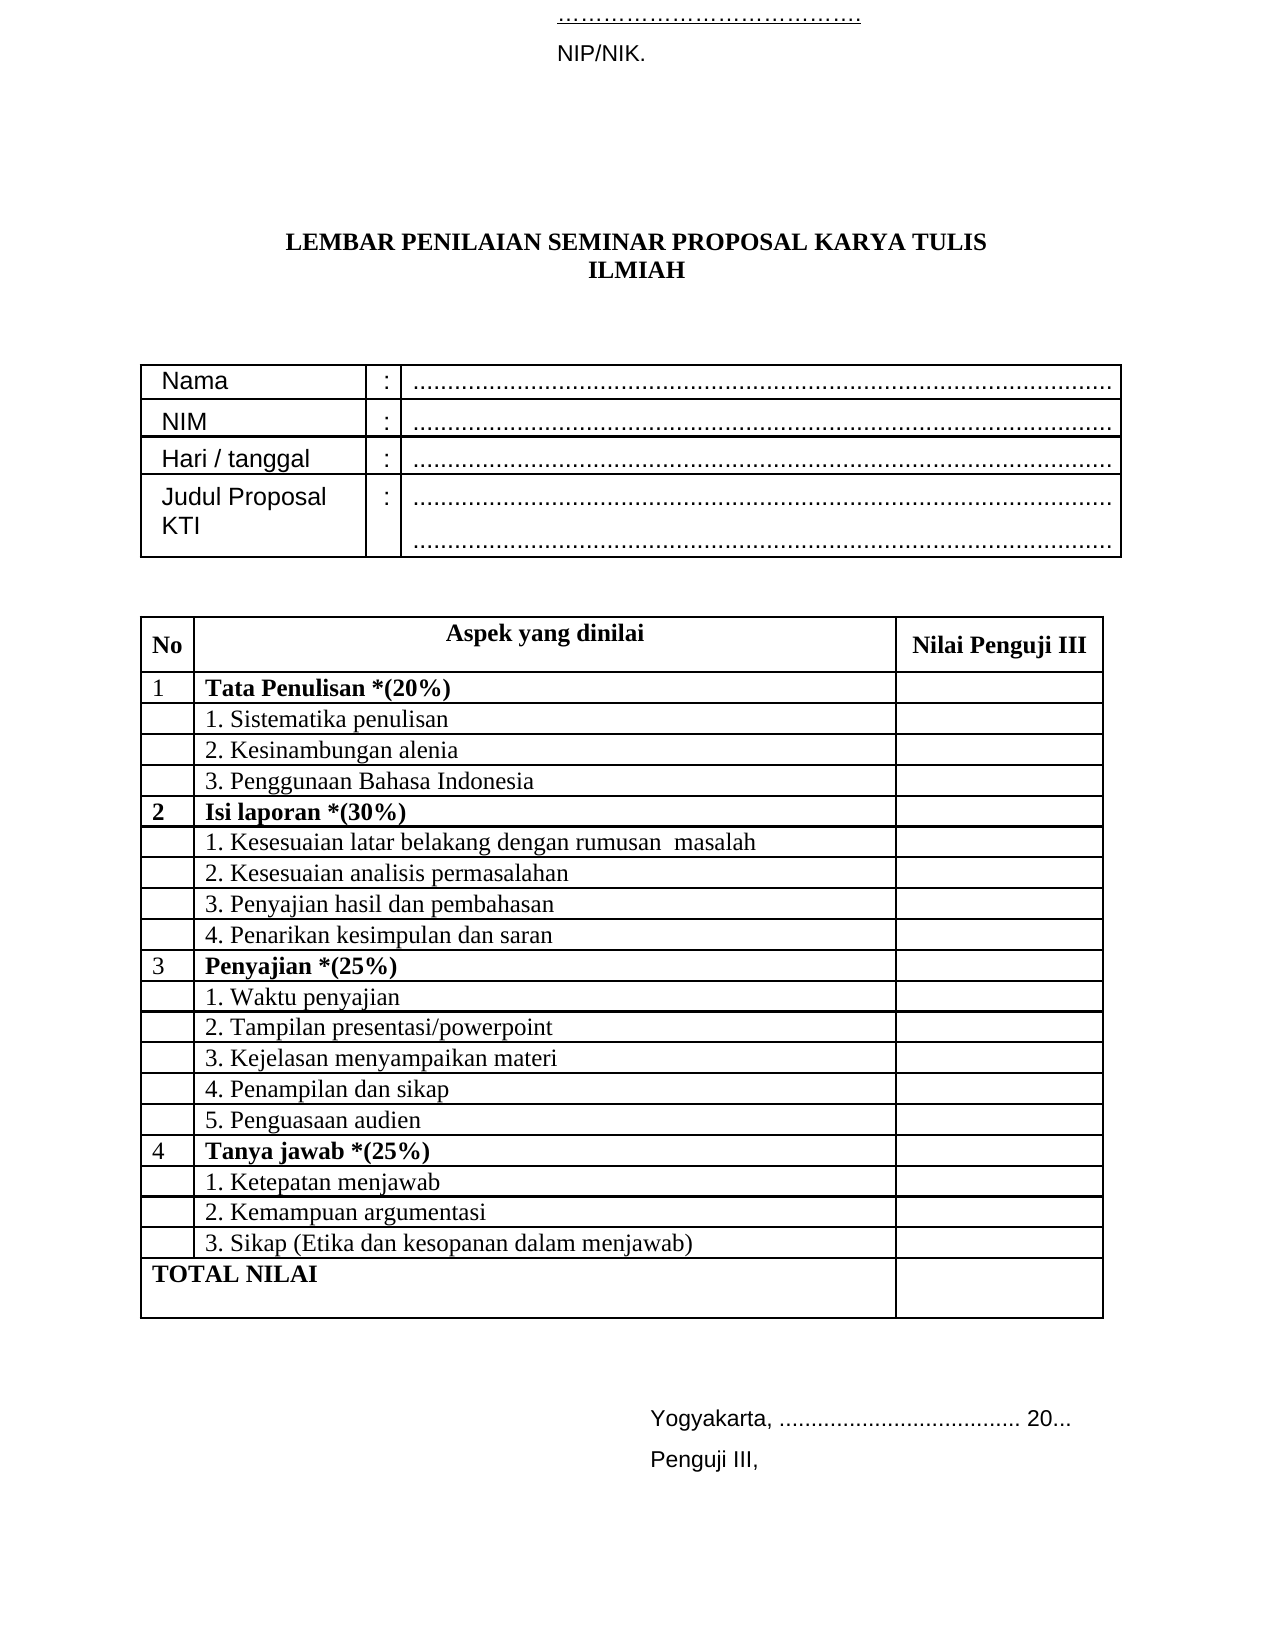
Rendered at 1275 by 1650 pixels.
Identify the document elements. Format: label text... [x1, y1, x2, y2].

table_cell Judul Proposal KTI [142, 475, 365, 556]
table_cell : [367, 438, 400, 473]
table_cell 1 [142, 673, 193, 702]
table_cell Tanya jawab *(25%) [195, 1136, 895, 1164]
table_cell 3. Kejelasan menyampaikan materi [195, 1043, 895, 1072]
text Yogyakarta, ...................................... 20... [650, 1405, 1137, 1432]
table_cell 4. Penarikan kesimpulan dan saran [195, 920, 895, 949]
table_header No [142, 618, 193, 671]
picture [139, 129, 1274, 332]
table_cell [142, 1228, 193, 1257]
table_cell Tata Penulisan *(20%) [195, 673, 895, 702]
table_header Aspek yang dinilai [195, 618, 895, 671]
table_cell [897, 889, 1102, 918]
table_cell [897, 951, 1102, 979]
table_cell 1. Ketepatan menjawab [195, 1167, 895, 1195]
table_cell [897, 1259, 1102, 1317]
table_cell 1. Kesesuaian latar belakang dengan rumusan masalah [195, 828, 895, 856]
table_cell [142, 1013, 193, 1041]
table_cell Isi laporan *(30%) [195, 797, 895, 825]
table_cell [142, 982, 193, 1010]
table_cell [897, 704, 1102, 733]
table_cell [897, 1167, 1102, 1195]
table_cell 1. Waktu penyajian [195, 982, 895, 1010]
table_cell [142, 889, 193, 918]
table_cell Penyajian *(25%) [195, 951, 895, 979]
table_cell ..................................................................................................... [402, 438, 1120, 473]
table_cell [897, 735, 1102, 764]
table_cell [897, 982, 1102, 1010]
table_cell [897, 766, 1102, 794]
table_cell 3 [142, 951, 193, 979]
table_cell [142, 858, 193, 887]
text Penguji III, [650, 1446, 1137, 1473]
table_cell [897, 797, 1102, 825]
table_cell 3. Sikap (Etika dan kesopanan dalam menjawab) [195, 1228, 895, 1257]
table_cell [142, 828, 193, 856]
table_cell [142, 704, 193, 733]
table_cell TOTAL NILAI [142, 1259, 895, 1317]
table_cell 2 [142, 797, 193, 825]
table_cell [897, 1013, 1102, 1041]
table_cell 3. Penyajian hasil dan pembahasan [195, 889, 895, 918]
table_cell [897, 1198, 1102, 1226]
table_cell 4. Penampilan dan sikap [195, 1074, 895, 1103]
table_header Nilai Penguji III [897, 618, 1102, 671]
text …………………………………. NIP/NIK. [557, 0, 885, 66]
table_cell 5. Penguasaan audien [195, 1105, 895, 1134]
table_cell 4 [142, 1136, 193, 1164]
table_cell 1. Sistematika penulisan [195, 704, 895, 733]
table_cell 2. Kemampuan argumentasi [195, 1198, 895, 1226]
table_cell [897, 1074, 1102, 1103]
table_cell [897, 1105, 1102, 1134]
table_cell ..................................................................................................... [402, 400, 1120, 435]
table_cell Hari / tanggal [142, 438, 365, 473]
table_cell 2. Kesesuaian analisis permasalahan [195, 858, 895, 887]
table_cell [142, 920, 193, 949]
table_cell [142, 1167, 193, 1195]
table_cell [897, 1043, 1102, 1072]
table_cell [142, 1074, 193, 1103]
table_cell [142, 1105, 193, 1134]
table_cell 2. Tampilan presentasi/powerpoint [195, 1013, 895, 1041]
table_cell [142, 1198, 193, 1226]
table_cell ..................................................................................................... ..................................................................................................... [402, 475, 1120, 556]
table_cell [897, 1228, 1102, 1257]
table_header ..................................................................................................... [402, 366, 1120, 397]
table_cell : [367, 400, 400, 435]
table_header : [367, 366, 400, 397]
table_cell [897, 828, 1102, 856]
table_cell [142, 735, 193, 764]
table_cell [897, 673, 1102, 702]
table_cell 3. Penggunaan Bahasa Indonesia [195, 766, 895, 794]
table_cell : [367, 475, 400, 556]
table_cell NIM [142, 400, 365, 435]
table_header Nama [142, 366, 365, 397]
table_cell [897, 920, 1102, 949]
table_cell [142, 1043, 193, 1072]
table_cell [142, 766, 193, 794]
table_cell [897, 858, 1102, 887]
table_cell 2. Kesinambungan alenia [195, 735, 895, 764]
table_cell [897, 1136, 1102, 1164]
